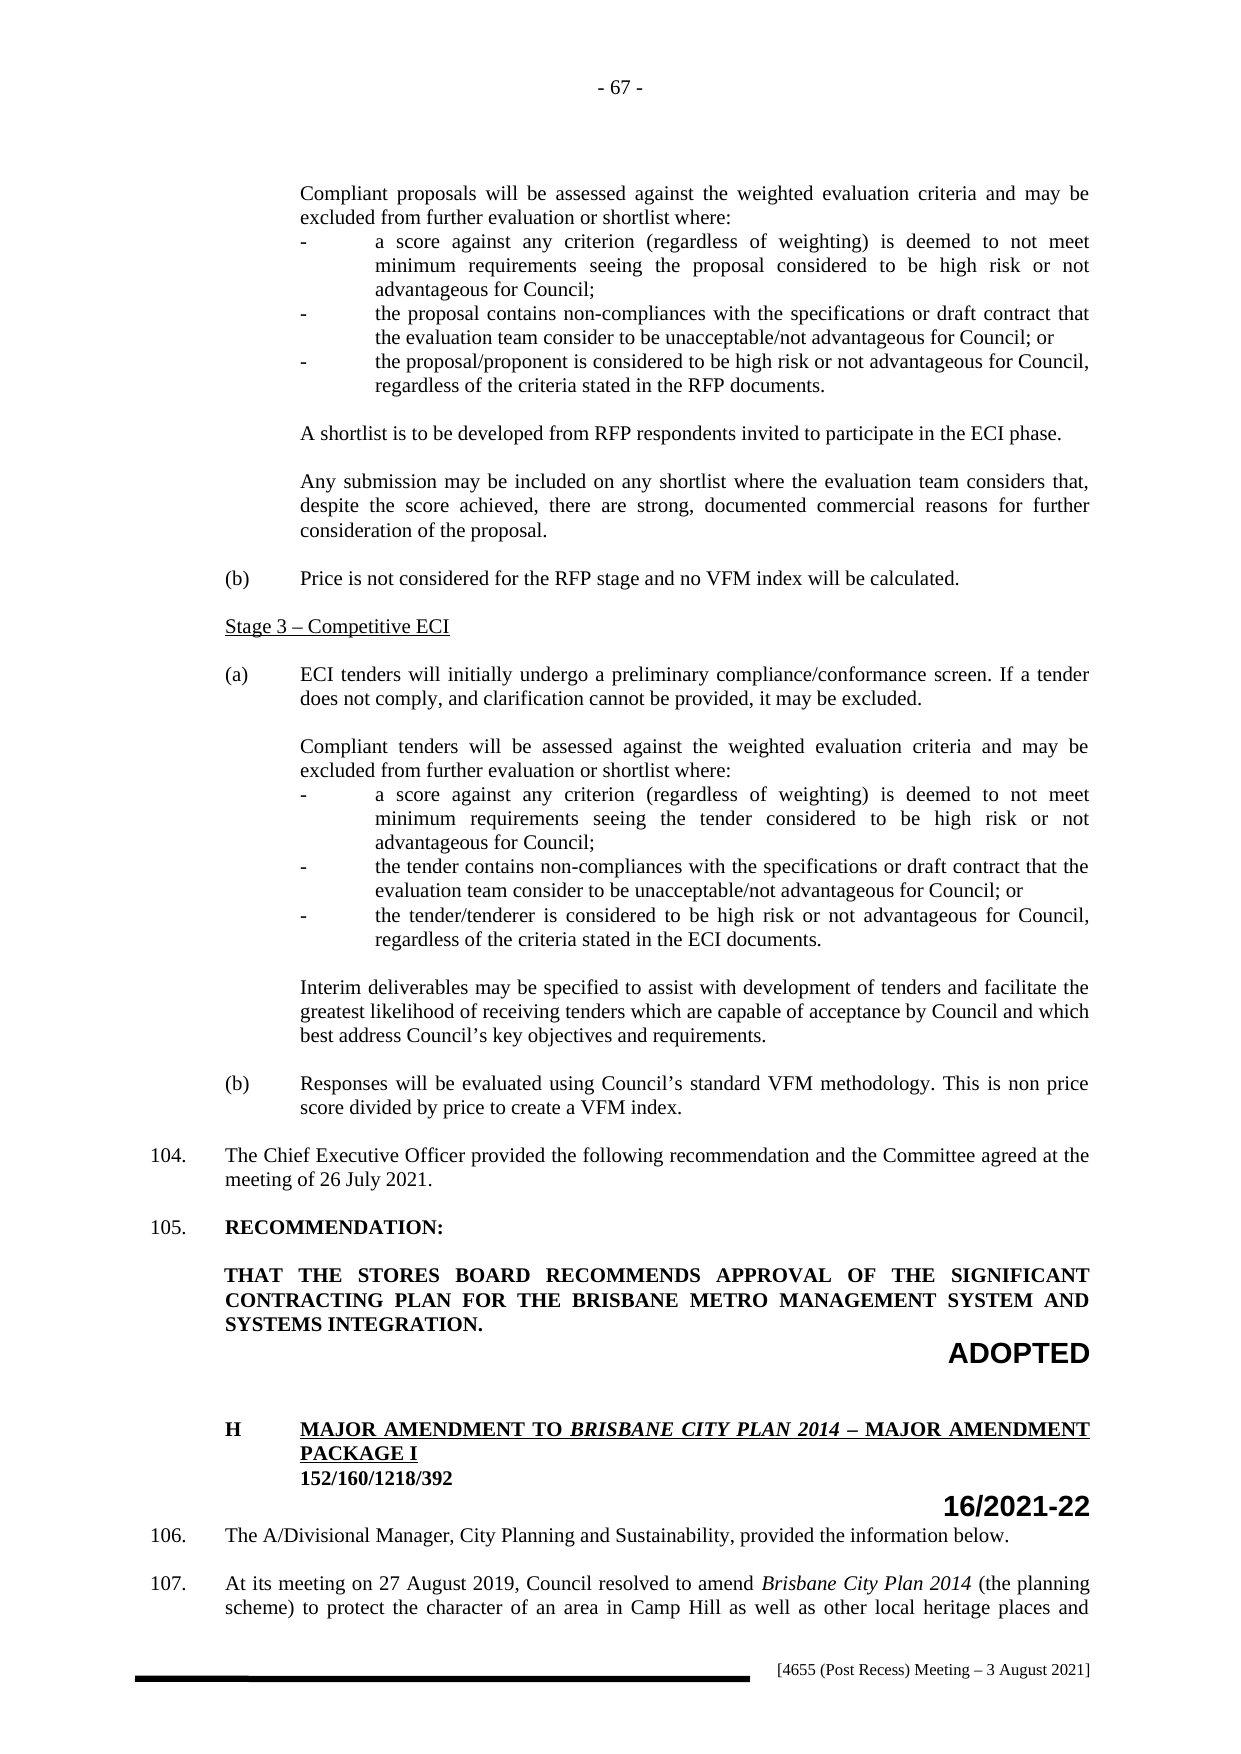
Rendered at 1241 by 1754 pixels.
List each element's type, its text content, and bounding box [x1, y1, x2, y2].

text - a score against any criterion (regardless of weighting) is deemed to not meet minimum requirements seeing the tender considered to be high risk or not advantageous for Council; [300, 782, 1090, 854]
text - the tender/tenderer is considered to be high risk or not advantageous for Council, regardless of the criteria stated in the ECI documents. [300, 902, 1090, 951]
text 104. The Chief Executive Officer provided the following recommendation and the Committee agreed at the meeting of 26 July 2021. [150, 1143, 1090, 1191]
text (b) Price is not considered for the RFP stage and no VFM index will be calculated. [225, 566, 1090, 590]
text - a score against any criterion (regardless of weighting) is deemed to not meet minimum requirements seeing the proposal considered to be high risk or not advantageous for Council; [300, 229, 1090, 301]
text Compliant tenders will be assessed against the weighted evaluation criteria and may be excluded from further evaluation or shortlist where: [300, 734, 1090, 782]
text 105. RECOMMENDATION: [150, 1215, 1090, 1239]
text Interim deliverables may be specified to assist with development of tenders and facilitate the greatest likelihood of receiving tenders which are capable of acceptance by Council and which best address Council’s key objectives and requirements. [300, 975, 1090, 1047]
text - the proposal contains non-compliances with the specifications or draft contract that the evaluation team consider to be unacceptable/not advantageous for Council; or [300, 301, 1090, 349]
text - the proposal/proponent is considered to be high risk or not advantageous for Council, regardless of the criteria stated in the RFP documents. [300, 349, 1090, 397]
text - the tender contains non-compliances with the specifications or draft contract that the evaluation team consider to be unacceptable/not advantageous for Council; or [300, 854, 1090, 902]
text (b) Responses will be evaluated using Council’s standard VFM methodology. This is non price score divided by price to create a VFM index. [225, 1071, 1090, 1119]
text A shortlist is to be developed from RFP respondents invited to participate in the ECI phase. [300, 421, 1090, 445]
text Stage 3 – Competitive ECI [225, 614, 1090, 638]
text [150, 1571, 1090, 1619]
text 152/160/1218/392 [225, 1465, 1090, 1489]
text Compliant proposals will be assessed against the weighted evaluation criteria and may be excluded from further evaluation or shortlist where: [300, 181, 1090, 229]
text (a) ECI tenders will initially undergo a preliminary compliance/conformance screen. If a tender does not comply, and clarification cannot be provided, it may be excluded. [225, 662, 1090, 710]
text ADOPTED [150, 1336, 1090, 1369]
text 106. The A/Divisional Manager, City Planning and Sustainability, provided the information below. [150, 1523, 1090, 1547]
text THAT THE STORES BOARD RECOMMENDS APPROVAL OF THE SIGNIFICANT CONTRACTING PLAN FOR THE BRISBANE METRO MANAGEMENT SYSTEM AND SYSTEMS INTEGRATION. [224, 1263, 1090, 1336]
subtitle H Major amendment to Brisbane City Plan 2014 – Major amendment package I [225, 1417, 1090, 1465]
text 16/2021-22 [150, 1489, 1090, 1523]
